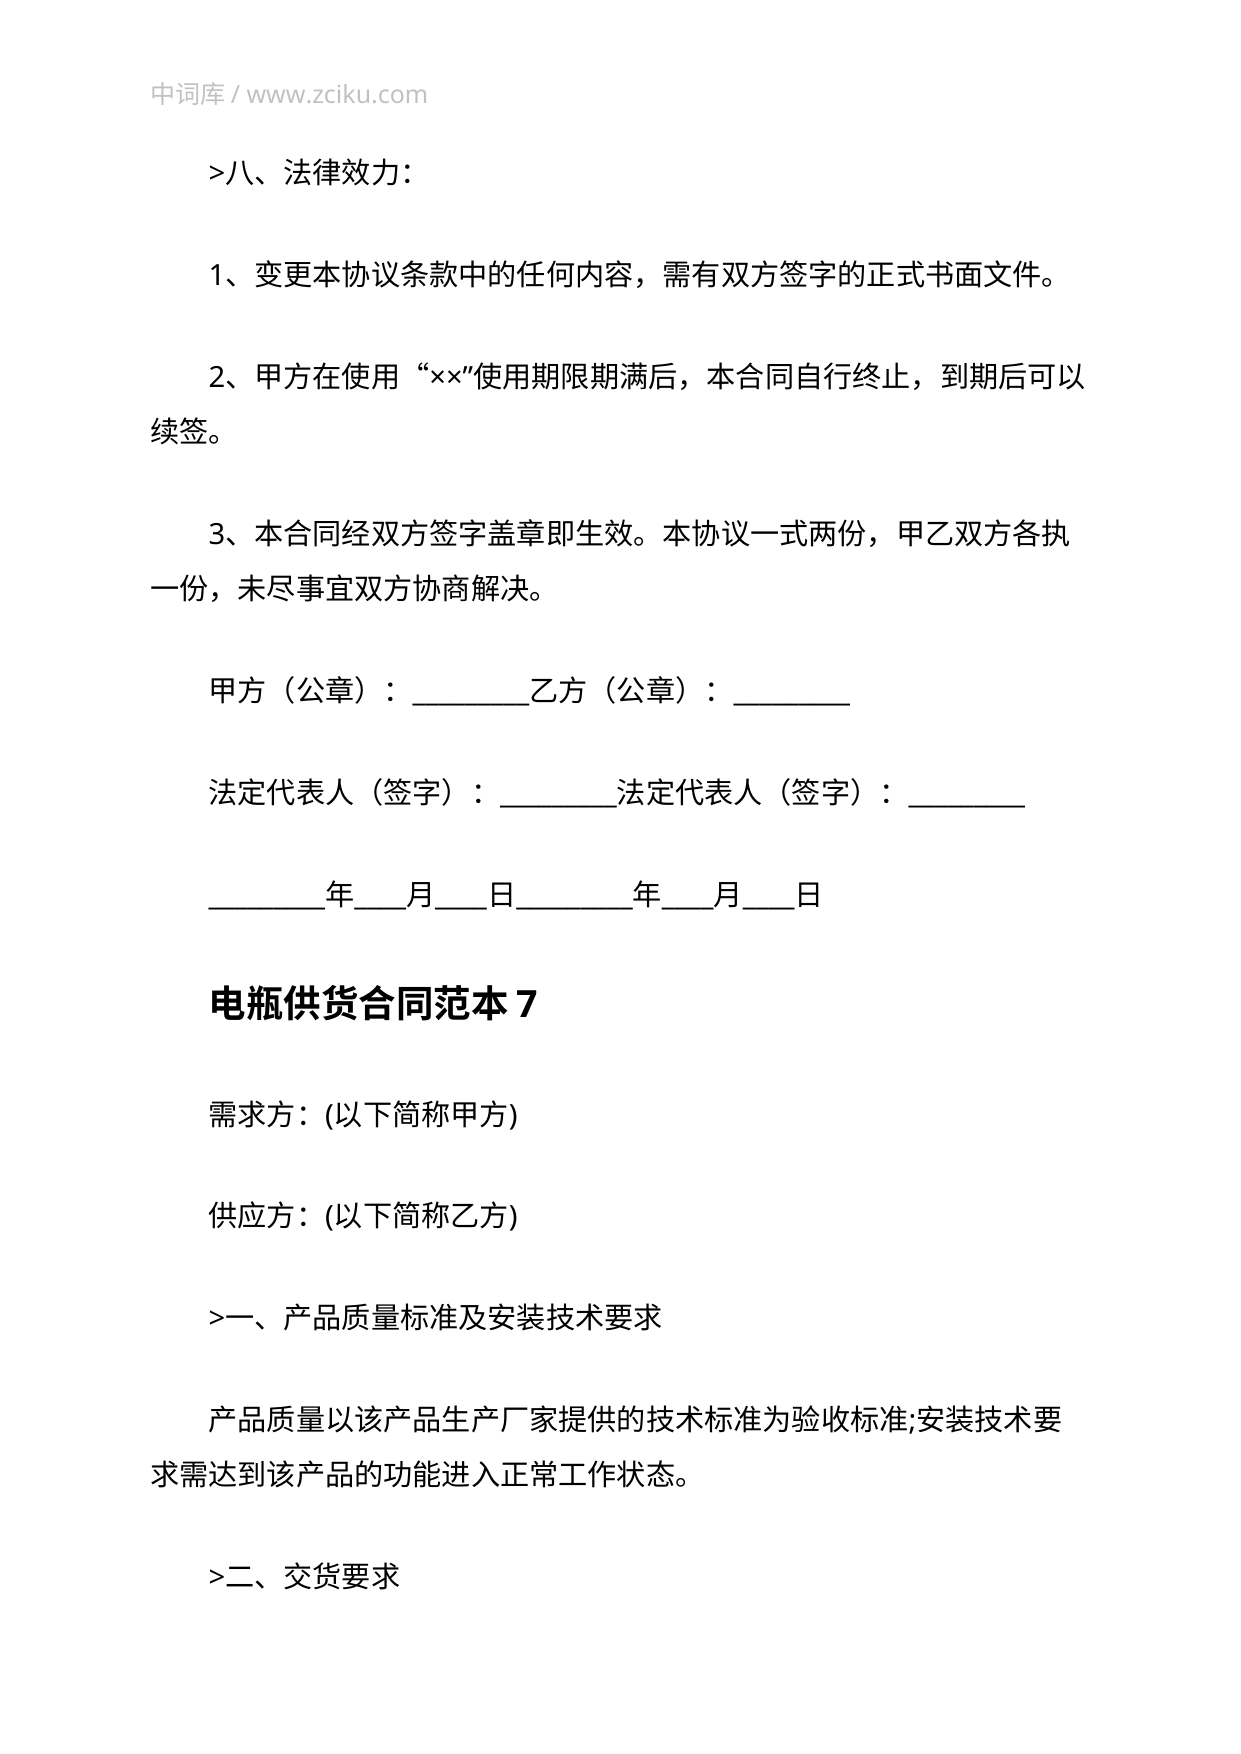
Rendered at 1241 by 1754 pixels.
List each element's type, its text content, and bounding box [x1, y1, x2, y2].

text _________年____月____日_________年____月____日 [150, 871, 1090, 914]
text 2、甲方在使用“××”使用期限期满后，本合同自行终止，到期后可以续签。 [150, 354, 1090, 451]
text >二、交货要求 [150, 1554, 1090, 1596]
text >八、法律效力： [150, 150, 1090, 192]
text 甲方（公章）：_________乙方（公章）：_________ [150, 667, 1090, 710]
text 电瓶供货合同范本7 [150, 973, 1090, 1028]
text 1、变更本协议条款中的任何内容，需有双方签字的正式书面文件。 [150, 252, 1090, 294]
text >一、产品质量标准及安装技术要求 [150, 1295, 1090, 1337]
text 需求方：(以下简称甲方) [150, 1091, 1090, 1133]
text 产品质量以该产品生产厂家提供的技术标准为验收标准;安装技术要求需达到该产品的功能进入正常工作状态。 [150, 1397, 1090, 1494]
text 法定代表人（签字）：_________法定代表人（签字）：_________ [150, 769, 1090, 812]
text 供应方：(以下简称乙方) [150, 1193, 1090, 1235]
text 3、本合同经双方签字盖章即生效。本协议一式两份，甲乙双方各执一份，未尽事宜双方协商解决。 [150, 511, 1090, 608]
